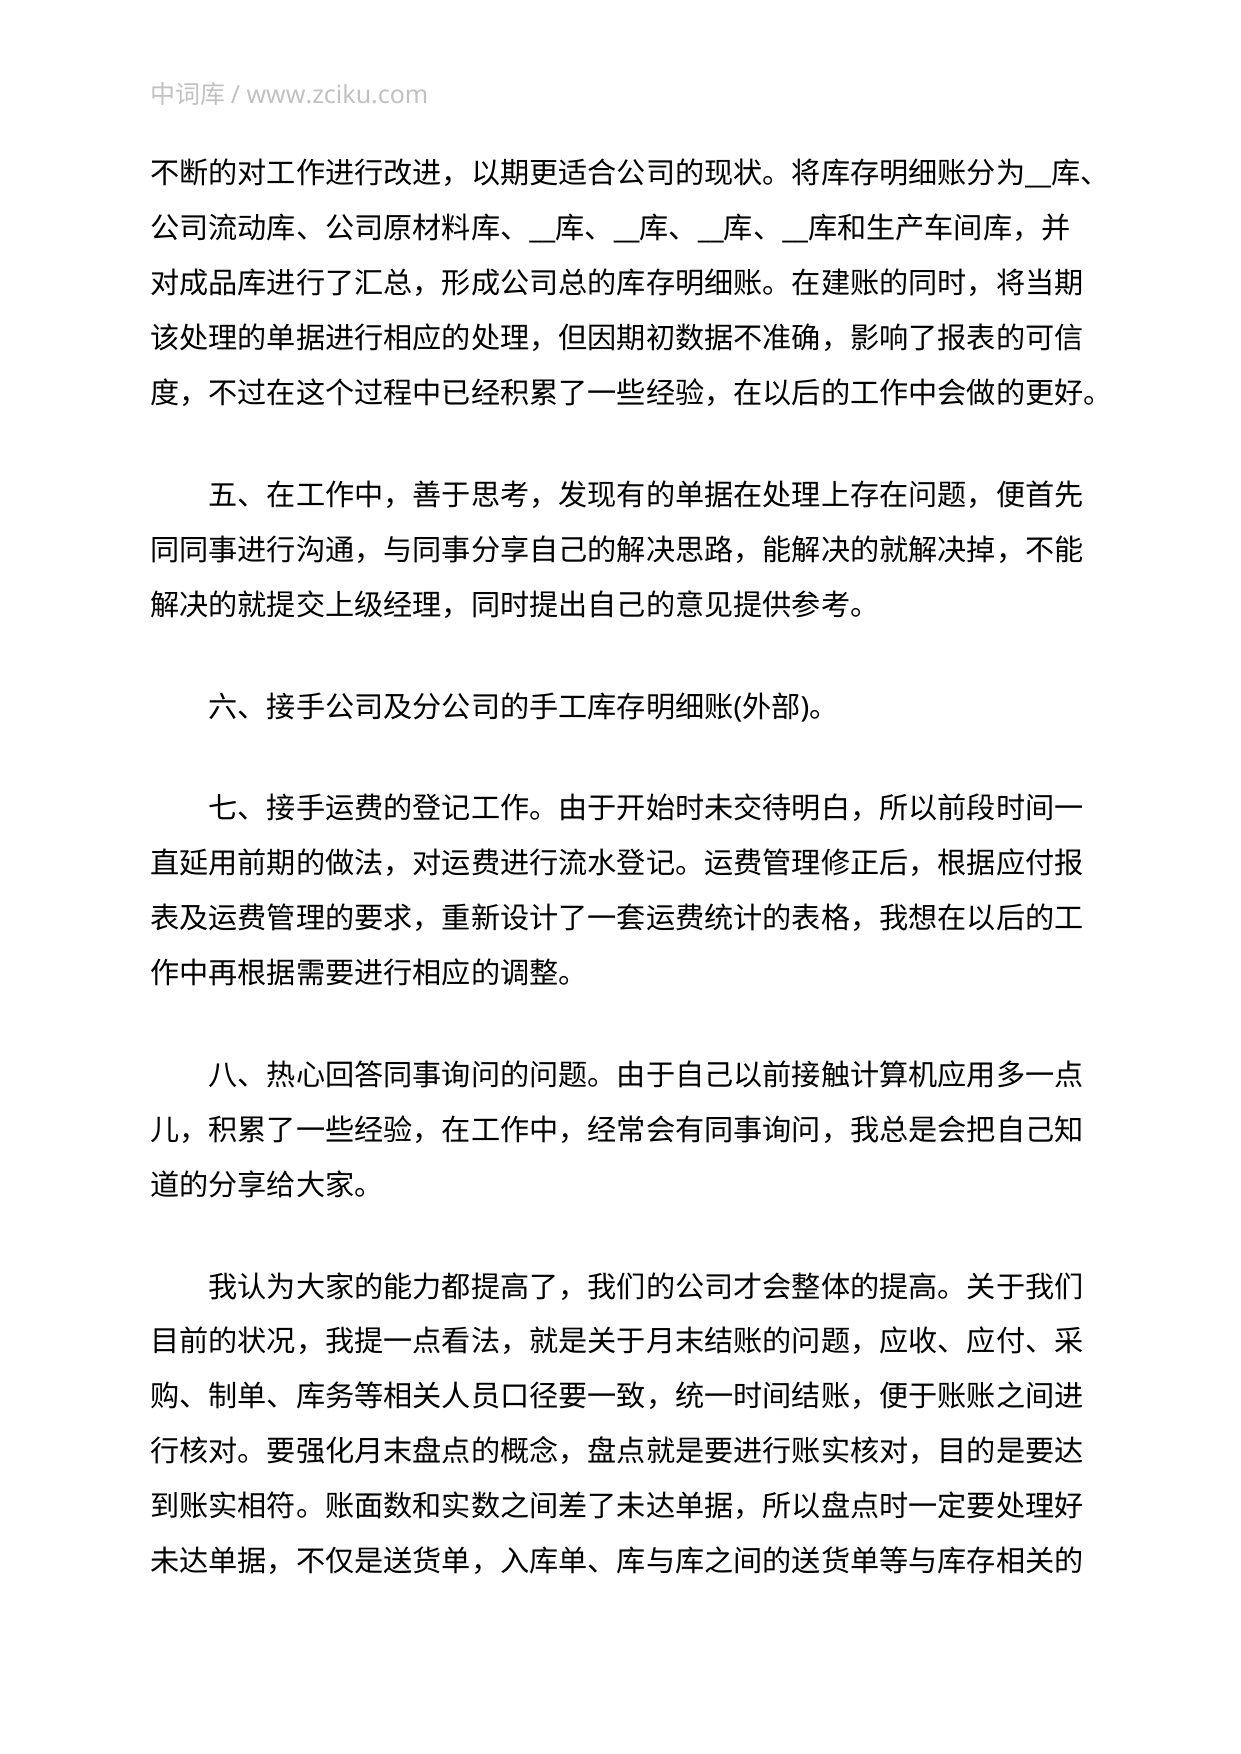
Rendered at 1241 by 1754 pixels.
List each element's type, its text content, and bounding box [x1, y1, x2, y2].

text 七、接手运费的登记工作。由于开始时未交待明白，所以前段时间一直延用前期的做法，对运费进行流水登记。运费管理修正后，根据应付报表及运费管理的要求，重新设计了一套运费统计的表格，我想在以后的工作中再根据需要进行相应的调整。 [150, 785, 1090, 992]
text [150, 150, 1090, 412]
text 八、热心回答同事询问的问题。由于自己以前接触计算机应用多一点儿，积累了一些经验，在工作中，经常会有同事询问，我总是会把自己知道的分享给大家。 [150, 1052, 1090, 1204]
text 五、在工作中，善于思考，发现有的单据在处理上存在问题，便首先同同事进行沟通，与同事分享自己的解决思路，能解决的就解决掉，不能解决的就提交上级经理，同时提出自己的意见提供参考。 [150, 472, 1090, 624]
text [150, 1263, 1090, 1580]
text 六、接手公司及分公司的手工库存明细账(外部)。 [150, 683, 1090, 726]
